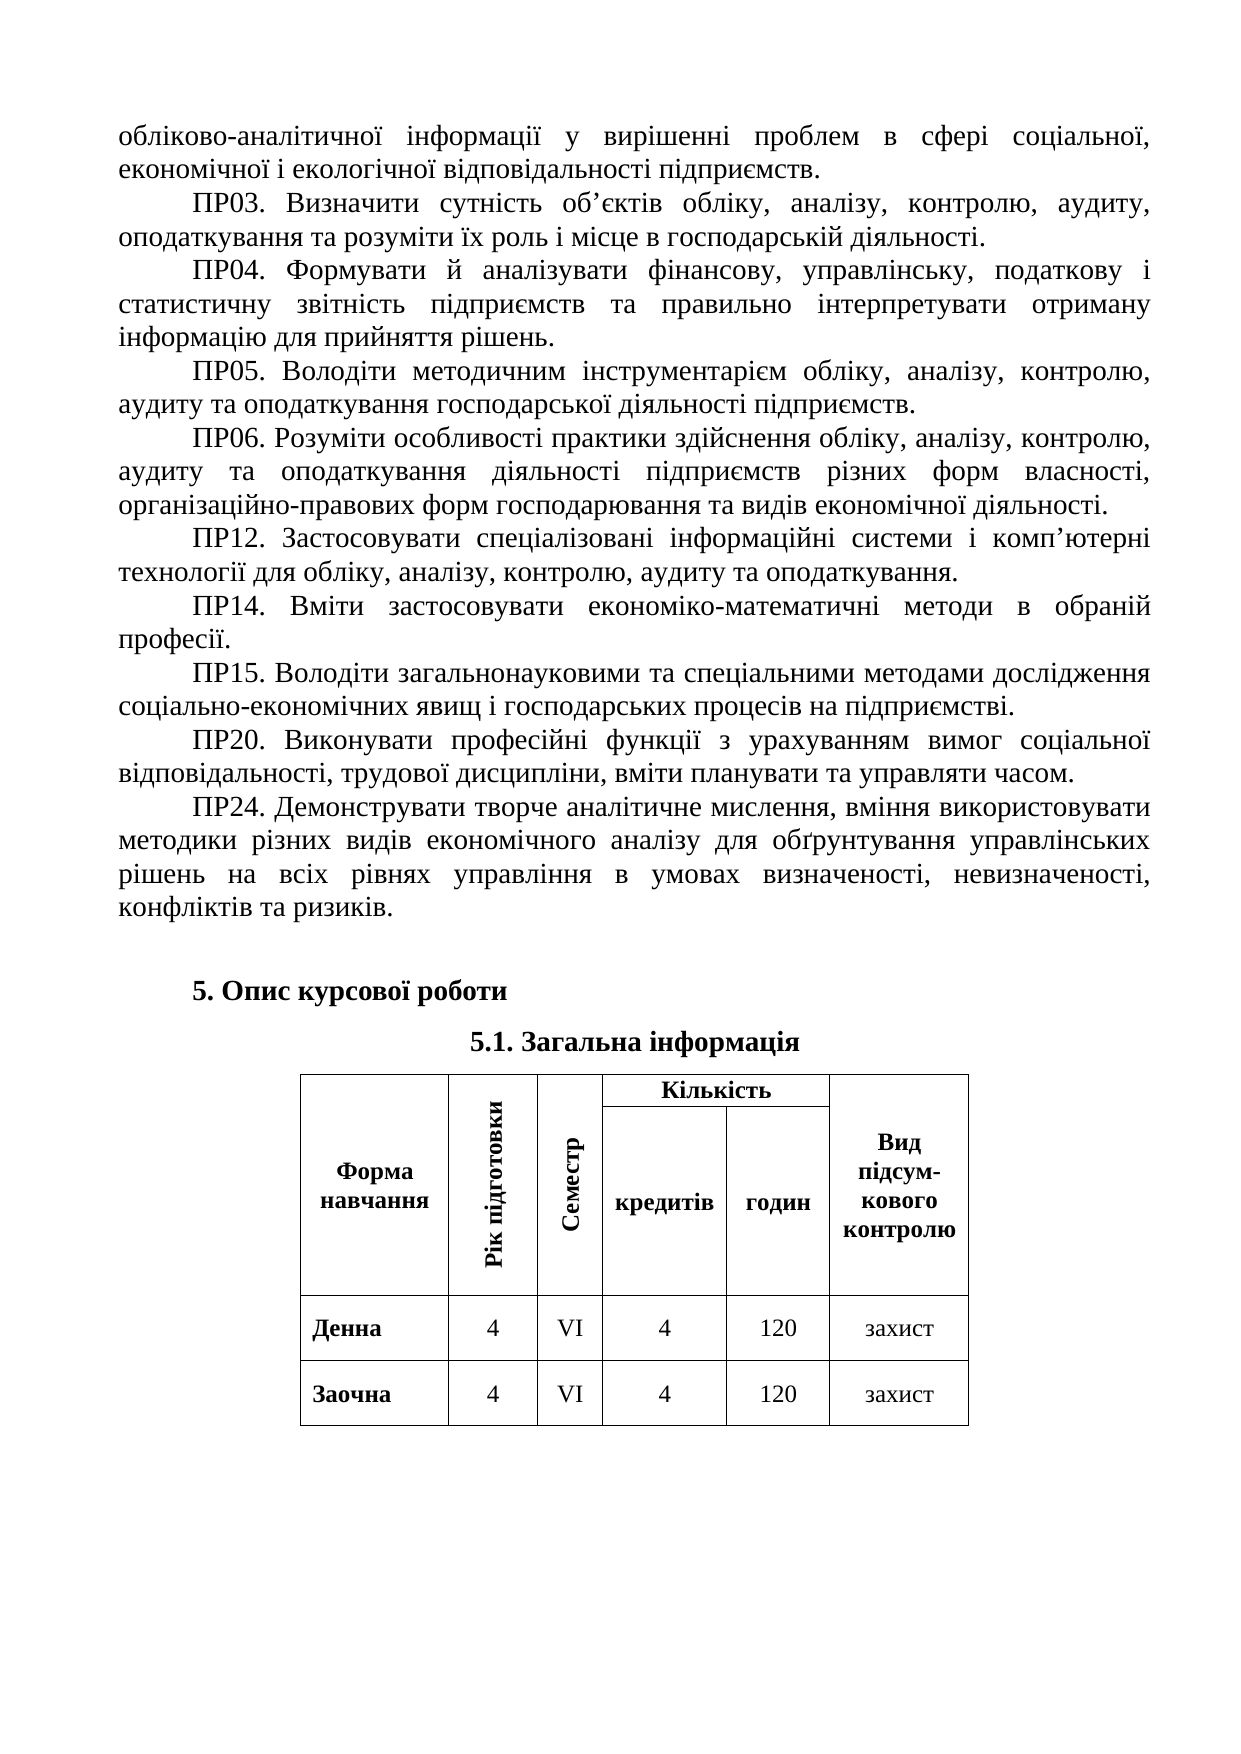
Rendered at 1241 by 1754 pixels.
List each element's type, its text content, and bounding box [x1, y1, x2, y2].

text 5. Опис курсової роботи [118, 973, 1152, 1007]
table_header Вид підсум- кового контролю [830, 1075, 968, 1295]
table_cell VI [538, 1296, 602, 1360]
text ПР15. Володіти загальнонауковими та спеціальними методами дослідження соціально-економічних явищ і господарських процесів на підприємстві. [118, 655, 1152, 722]
text ПР06. Розуміти особливості практики здійснення обліку, аналізу, контролю, аудиту та оподаткування діяльності підприємств різних форм власності, організаційно-правових форм господарювання та видів економічної діяльності. [118, 420, 1152, 521]
table_cell захист [830, 1296, 968, 1360]
table_cell 120 [727, 1296, 829, 1360]
table_cell VI [538, 1361, 602, 1425]
table_cell 4 [449, 1361, 537, 1425]
table_cell 120 [727, 1361, 829, 1425]
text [118, 118, 1152, 185]
table_cell 4 [603, 1296, 726, 1360]
table_cell захист [830, 1361, 968, 1425]
table_cell 4 [603, 1361, 726, 1425]
table_header Рік підготовки [449, 1075, 537, 1295]
text ПР12. Застосовувати спеціалізовані інформаційні системи і комп’ютерні технології для обліку, аналізу, контролю, аудиту та оподаткування. [118, 521, 1152, 588]
table_cell годин [727, 1107, 829, 1295]
text 5.1. Загальна інформація [118, 1024, 1152, 1057]
text ПР14. Вміти застосовувати економіко-математичні методи в обраній професії. [118, 588, 1152, 655]
table_cell 4 [449, 1296, 537, 1360]
text ПР03. Визначити сутність об’єктів обліку, аналізу, контролю, аудиту, оподаткування та розуміти їх роль і місце в господарській діяльності. [118, 185, 1152, 252]
table_header Кількість [603, 1075, 829, 1106]
table_header Семестр [538, 1075, 602, 1295]
table_header Форма навчання [301, 1075, 448, 1295]
table_cell Денна [301, 1296, 448, 1360]
text ПР05. Володіти методичним інструментарієм обліку, аналізу, контролю, аудиту та оподаткування господарської діяльності підприємств. [118, 353, 1152, 420]
text ПР20. Виконувати професійні функції з урахуванням вимог соціальної відповідальності, трудової дисципліни, вміти планувати та управляти часом. [118, 722, 1152, 789]
text ПР04. Формувати й аналізувати фінансову, управлінську, податкову і статистичну звітність підприємств та правильно інтерпретувати отриману інформацію для прийняття рішень. [118, 252, 1152, 353]
text ПР24. Демонструвати творче аналітичне мислення, вміння використовувати методики різних видів економічного аналізу для обґрунтування управлінських рішень на всіх рівнях управління в умовах визначеності, невизначеності, конфліктів та ризиків. [118, 789, 1152, 923]
table_cell Заочна [301, 1361, 448, 1425]
table_cell кредитів [603, 1107, 726, 1295]
